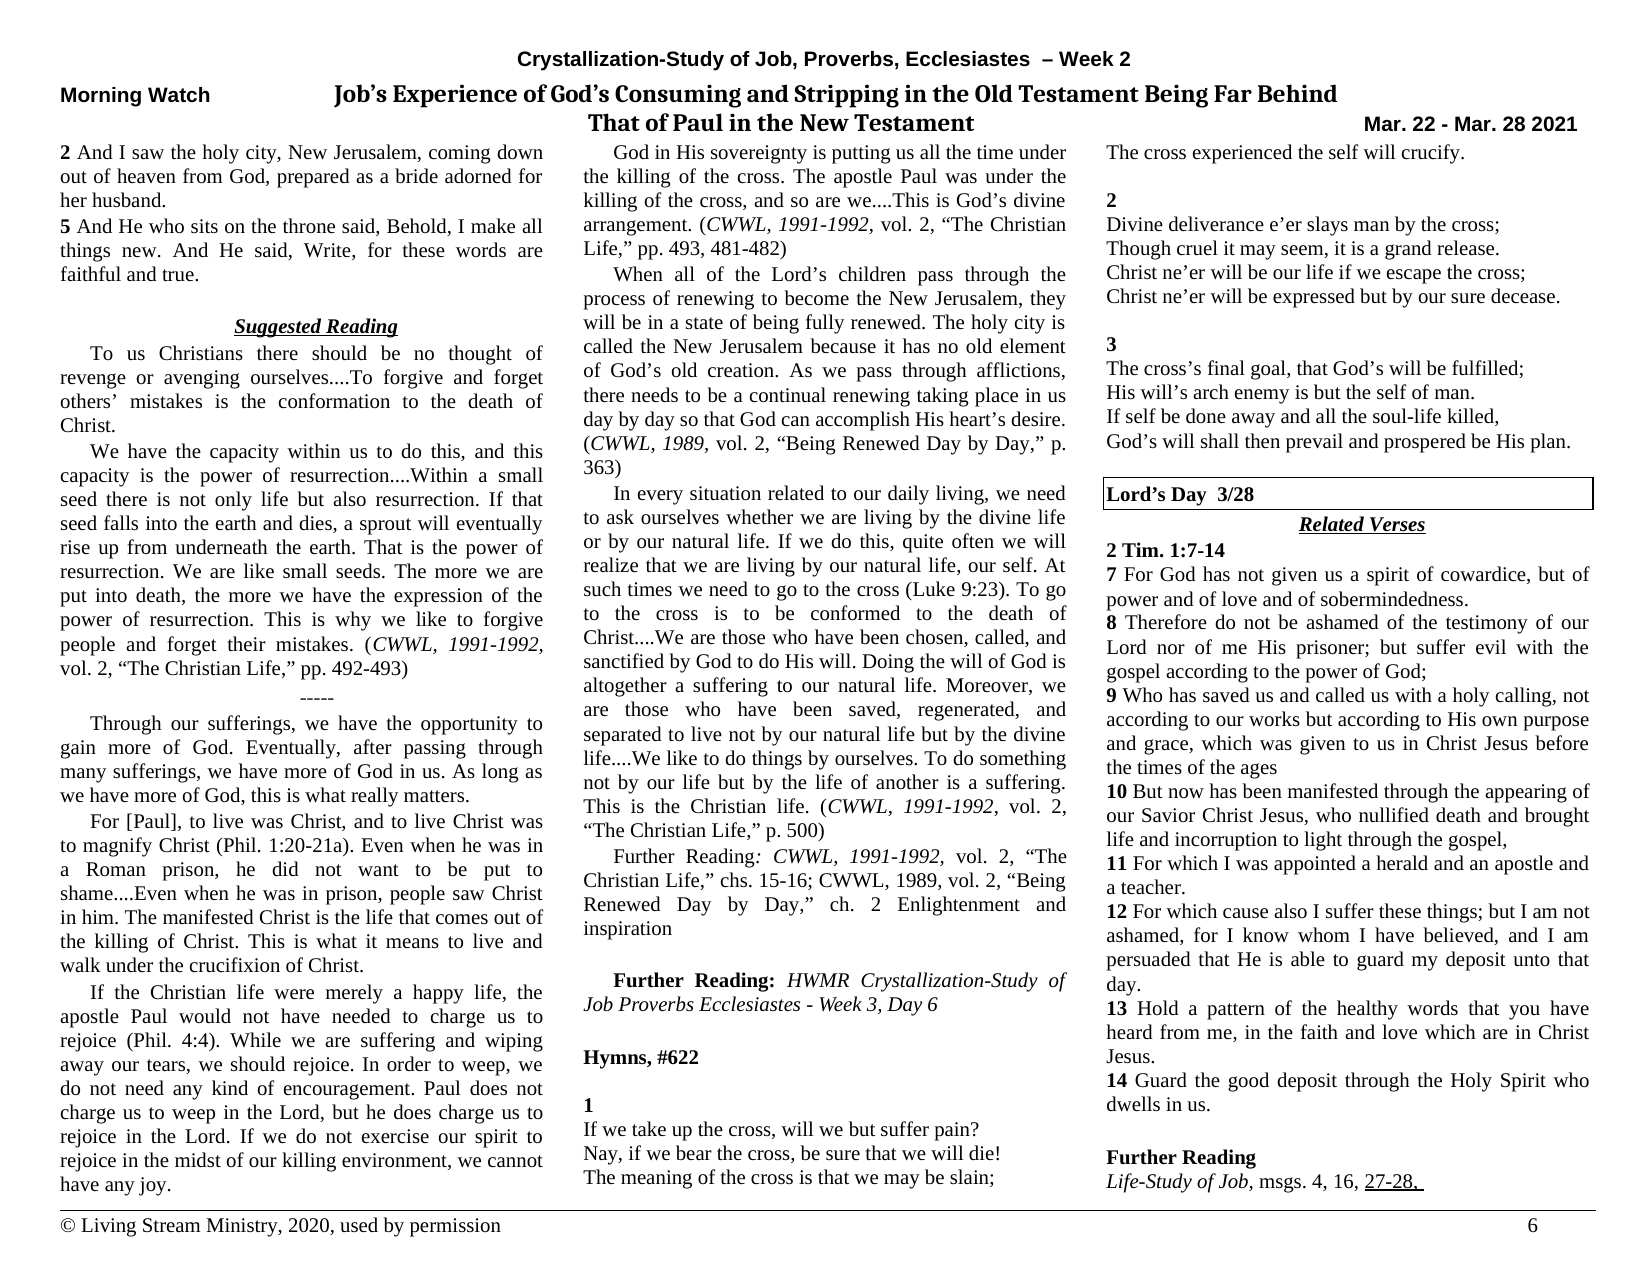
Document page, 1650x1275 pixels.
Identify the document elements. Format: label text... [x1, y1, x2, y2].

text God’s will shall then prevail and prospered be His plan. [1106, 428, 1590, 453]
text Through our sufferings, we have the opportunity to gain more of God. Eventually, after passing through many sufferings, we have more of God in us. As long as we have more of God, this is what really matters. [60, 711, 544, 807]
text Further Reading: CWWL, 1991-1992, vol. 2, “The Christian Life,” chs. 15-16; CWWL, 1989, vol. 2, “Being Renewed Day by Day,” ch. 2 Enlightenment and inspiration [583, 844, 1067, 940]
text In every situation related to our daily living, we need to ask ourselves whether we are living by the divine life or by our natural life. If we do this, quite often we will realize that we are living by our natural life, our self. At such times we need to go to the cross (Luke 9:23). To go to the cross is to be conformed to the death of Christ....We are those who have been chosen, called, and sanctified by God to do His will. Doing the will of God is altogether a suffering to our natural life. Moreover, we are those who have been saved, regenerated, and separated to live not by our natural life but by the divine life....We like to do things by ourselves. To do something not by our life but by the life of another is a suffering. This is the Christian life. (CWWL, 1991-1992, vol. 2, “The Christian Life,” p. 500) [583, 481, 1067, 842]
list 2 Tim. 1:7-14 [1106, 538, 1590, 562]
list 14 Guard the good deposit through the Holy Spirit who dwells in us. [1106, 1068, 1590, 1116]
text For [Paul], to live was Christ, and to live Christ was to magnify Christ (Phil. 1:20-21a). Even when he was in a Roman prison, he did not want to be put to shame....Even when he was in prison, people saw Christ in him. The manifested Christ is the life that comes out of the killing of Christ. This is what it means to live and walk under the crucifixion of Christ. [60, 809, 544, 977]
text Christ ne’er will be our life if we escape the cross; [1106, 260, 1590, 284]
text The cross’s final goal, that God’s will be fulfilled; [1106, 356, 1590, 380]
text Lord’s Day 3/28 [1104, 478, 1592, 509]
text The cross experienced the self will crucify. [1106, 140, 1590, 164]
text To us Christians there should be no thought of revenge or avenging ourselves....To forgive and forget others’ mistakes is the conformation to the death of Christ. [60, 341, 544, 437]
list Life-Study of Job, msgs. 4, 16, 27-28, [1106, 1169, 1590, 1193]
text 2 [1106, 188, 1590, 212]
text ----- [60, 684, 544, 709]
text When all of the Lord’s children pass through the process of renewing to become the New Jerusalem, they will be in a state of being fully renewed. The holy city is called the New Jerusalem because it has no old element of God’s old creation. As we pass through afflictions, there needs to be a continual renewing taking place in us day by day so that God can accomplish His heart’s desire. (CWWL, 1989, vol. 2, “Being Renewed Day by Day,” p. 363) [583, 262, 1067, 479]
text Suggested Reading [60, 314, 544, 338]
text If self be done away and all the soul-life killed, [1106, 404, 1590, 428]
list Further Reading [1106, 1144, 1590, 1169]
text God in His sovereignty is putting us all the time under the killing of the cross. The apostle Paul was under the killing of the cross, and so are we....This is God’s divine arrangement. (CWWL, 1991-1992, vol. 2, “The Christian Life,” pp. 493, 481-482) [583, 140, 1067, 260]
list 5 And He who sits on the throne said, Behold, I make all things new. And He said, Write, for these words are faithful and true. [60, 214, 544, 286]
list 13 Hold a pattern of the healthy words that you have heard from me, in the faith and love which are in Christ Jesus. [1106, 996, 1590, 1068]
text Divine deliverance e’er slays man by the cross; [1106, 212, 1590, 236]
text The meaning of the cross is that we may be slain; [583, 1165, 1067, 1189]
text Though cruel it may seem, it is a grand release. [1106, 236, 1590, 260]
text If the Christian life were merely a happy life, the apostle Paul would not have needed to charge us to rejoice (Phil. 4:4). While we are suffering and wiping away our tears, we should rejoice. In order to weep, we do not need any kind of encouragement. Paul does not charge us to weep in the Lord, but he does charge us to rejoice in the Lord. If we do not exercise our spirit to rejoice in the midst of our killing environment, we cannot have any joy. [60, 979, 544, 1196]
list Further Reading: HWMR Crystallization-Study of Job Proverbs Ecclesiastes - Week 3, Day 6 [583, 968, 1067, 1016]
list Related Verses [1106, 512, 1590, 536]
text 3 [1106, 332, 1590, 356]
list 7 For God has not given us a spirit of cowardice, but of power and of love and of sobermindedness. [1106, 562, 1590, 611]
list 12 For which cause also I suffer these things; but I am not ashamed, for I know whom I have believed, and I am persuaded that He is able to guard my deposit unto that day. [1106, 899, 1590, 996]
text His will’s arch enemy is but the self of man. [1106, 380, 1590, 404]
text Hymns, #622 [583, 1045, 1067, 1069]
text We have the capacity within us to do this, and this capacity is the power of resurrection....Within a small seed there is not only life but also resurrection. If that seed falls into the earth and dies, a sprout will eventually rise up from underneath the earth. That is the power of resurrection. We are like small seeds. The more we are put into death, the more we have the expression of the power of resurrection. This is why we like to forgive people and forget their mistakes. (CWWL, 1991-1992, vol. 2, “The Christian Life,” pp. 492-493) [60, 439, 544, 679]
list 8 Therefore do not be ashamed of the testimony of our Lord nor of me His prisoner; but suffer evil with the gospel according to the power of God; [1106, 611, 1590, 683]
list 2 And I saw the holy city, New Jerusalem, coming down out of heaven from God, prepared as a bride adorned for her husband. [60, 140, 544, 212]
text Christ ne’er will be expressed but by our sure decease. [1106, 284, 1590, 308]
text Nay, if we bear the cross, be sure that we will die! [583, 1141, 1067, 1165]
list 10 But now has been manifested through the appearing of our Savior Christ Jesus, who nullified death and brought life and incorruption to light through the gospel, [1106, 779, 1590, 851]
text 1 [583, 1093, 1067, 1117]
text If we take up the cross, will we but suffer pain? [583, 1117, 1067, 1141]
list 9 Who has saved us and called us with a holy calling, not according to our works but according to His own purpose and grace, which was given to us in Christ Jesus before the times of the ages [1106, 683, 1590, 779]
list 11 For which I was appointed a herald and an apostle and a teacher. [1106, 851, 1590, 899]
